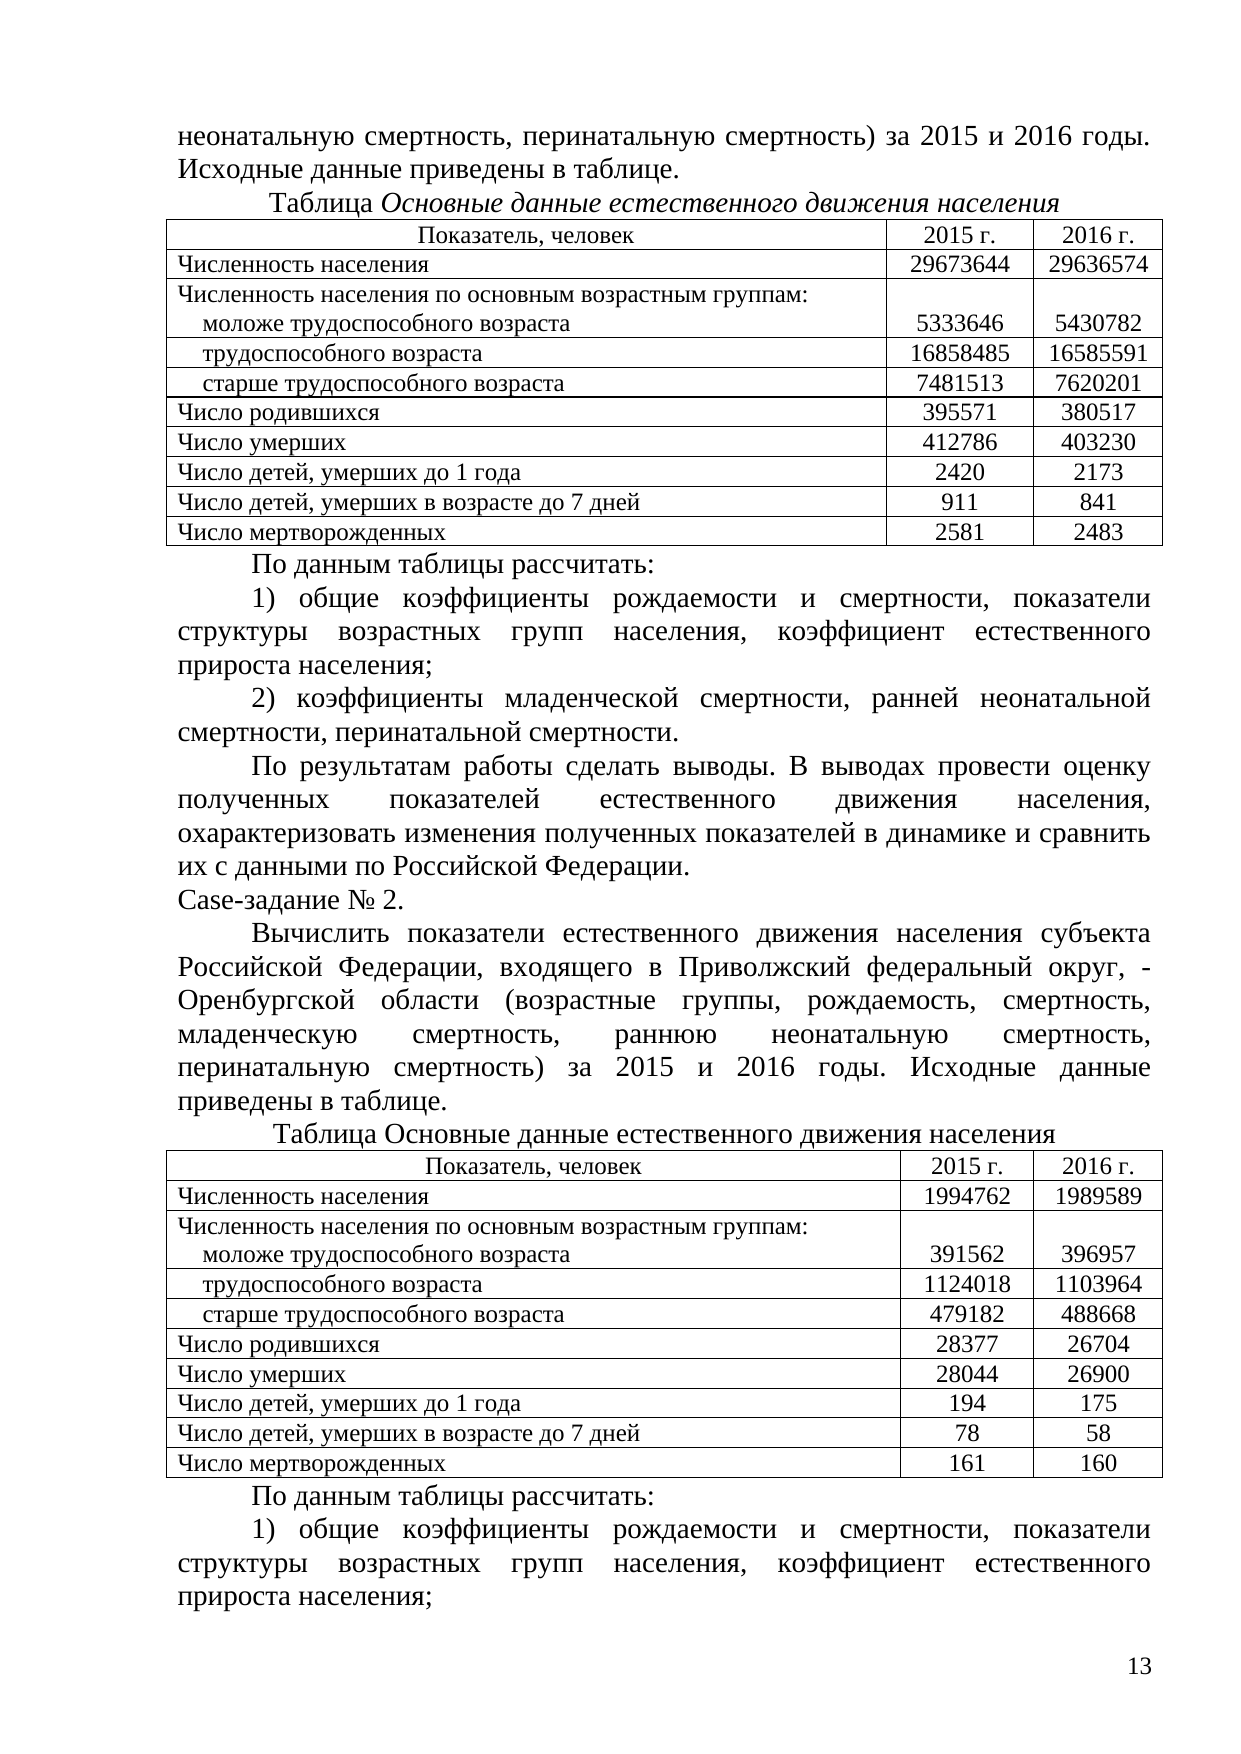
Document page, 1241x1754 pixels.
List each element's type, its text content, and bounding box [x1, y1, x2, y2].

text Вычислить показатели естественного движения населения субъекта Российской Федерации, входящего в Приволжский федеральный округ, - Оренбургской области (возрастные группы, рождаемость, смертность, младенческую смертность, раннюю неонатальную смертность, перинатальную смертность) за 2015 и 2016 годы. Исходные данные приведены в таблице. [177, 915, 1152, 1117]
table_header Показатель, человек [167, 220, 886, 248]
table_cell старше трудоспособного возраста [167, 1299, 900, 1328]
table_cell 175 [1034, 1389, 1162, 1417]
table_cell 841 [1034, 487, 1162, 516]
table_header 2015 г. [887, 220, 1033, 248]
text Case-задание № 2. [177, 882, 1152, 915]
table_cell 160 [1034, 1448, 1162, 1477]
table_cell 16858485 [887, 338, 1033, 367]
table_cell Число детей, умерших в возрасте до 7 дней [167, 1418, 900, 1447]
table_cell Число детей, умерших в возрасте до 7 дней [167, 487, 886, 516]
table_cell 1994762 [901, 1181, 1033, 1210]
table_cell 2420 [887, 457, 1033, 486]
table_cell Число мертворожденных [167, 517, 886, 545]
table_cell старше трудоспособного возраста [167, 368, 886, 396]
table_cell Число родившихся [167, 398, 886, 426]
table_header 2015 г. [901, 1151, 1033, 1180]
table_cell 26704 [1034, 1329, 1162, 1358]
table_cell Число детей, умерших до 1 года [167, 457, 886, 486]
table_cell Число умерших [167, 427, 886, 456]
table_cell 1103964 [1034, 1269, 1162, 1298]
table_cell 58 [1034, 1418, 1162, 1447]
text Таблица Основные данные естественного движения населения [177, 185, 1152, 219]
table_cell 26900 [1034, 1359, 1162, 1387]
table_cell Численность населения по основным возрастным группам: моложе трудоспособного возраста [167, 1211, 900, 1268]
table_cell 396957 [1034, 1211, 1162, 1268]
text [177, 118, 1152, 185]
table_cell 194 [901, 1389, 1033, 1417]
table_cell Число родившихся [167, 1329, 900, 1358]
table_cell 28044 [901, 1359, 1033, 1387]
table_cell 1124018 [901, 1269, 1033, 1298]
table_cell трудоспособного возраста [167, 1269, 900, 1298]
table_cell 29673644 [887, 250, 1033, 278]
table_header 2016 г. [1034, 1151, 1162, 1180]
table_cell трудоспособного возраста [167, 338, 886, 367]
text 1) общие коэффициенты рождаемости и смертности, показатели структуры возрастных групп населения, коэффициент естественного прироста населения; [177, 1511, 1152, 1612]
table_cell 7620201 [1034, 368, 1162, 396]
text 2) коэффициенты младенческой смертности, ранней неонатальной смертности, перинатальной смертности. [177, 681, 1152, 748]
table_cell 412786 [887, 427, 1033, 456]
text По данным таблицы рассчитать: [177, 1478, 1152, 1511]
table_cell 479182 [901, 1299, 1033, 1328]
text 1) общие коэффициенты рождаемости и смертности, показатели структуры возрастных групп населения, коэффициент естественного прироста населения; [177, 580, 1152, 681]
table_cell 16585591 [1034, 338, 1162, 367]
table_cell Численность населения [167, 1181, 900, 1210]
table_cell 78 [901, 1418, 1033, 1447]
table_cell 911 [887, 487, 1033, 516]
text Таблица Основные данные естественного движения населения [177, 1117, 1152, 1150]
table_header 2016 г. [1034, 220, 1162, 248]
table_cell 29636574 [1034, 250, 1162, 278]
table_cell Численность населения по основным возрастным группам: моложе трудоспособного возраста [167, 279, 886, 337]
table_cell 5333646 [887, 279, 1033, 337]
table_cell 2483 [1034, 517, 1162, 545]
table_cell 395571 [887, 398, 1033, 426]
table_cell 488668 [1034, 1299, 1162, 1328]
table_cell Численность населения [167, 250, 886, 278]
table_cell 5430782 [1034, 279, 1162, 337]
table_cell Число мертворожденных [167, 1448, 900, 1477]
table_cell 28377 [901, 1329, 1033, 1358]
table_cell 1989589 [1034, 1181, 1162, 1210]
table_cell 2581 [887, 517, 1033, 545]
table_cell Число детей, умерших до 1 года [167, 1389, 900, 1417]
table_cell 161 [901, 1448, 1033, 1477]
table_cell 2173 [1034, 457, 1162, 486]
text По результатам работы сделать выводы. В выводах провести оценку полученных показателей естественного движения населения, охарактеризовать изменения полученных показателей в динамике и сравнить их с данными по Российской Федерации. [177, 748, 1152, 882]
table_cell 380517 [1034, 398, 1162, 426]
text По данным таблицы рассчитать: [177, 546, 1152, 580]
table_cell 391562 [901, 1211, 1033, 1268]
table_cell Число умерших [167, 1359, 900, 1387]
table_header Показатель, человек [167, 1151, 900, 1180]
table_cell 403230 [1034, 427, 1162, 456]
table_cell 7481513 [887, 368, 1033, 396]
